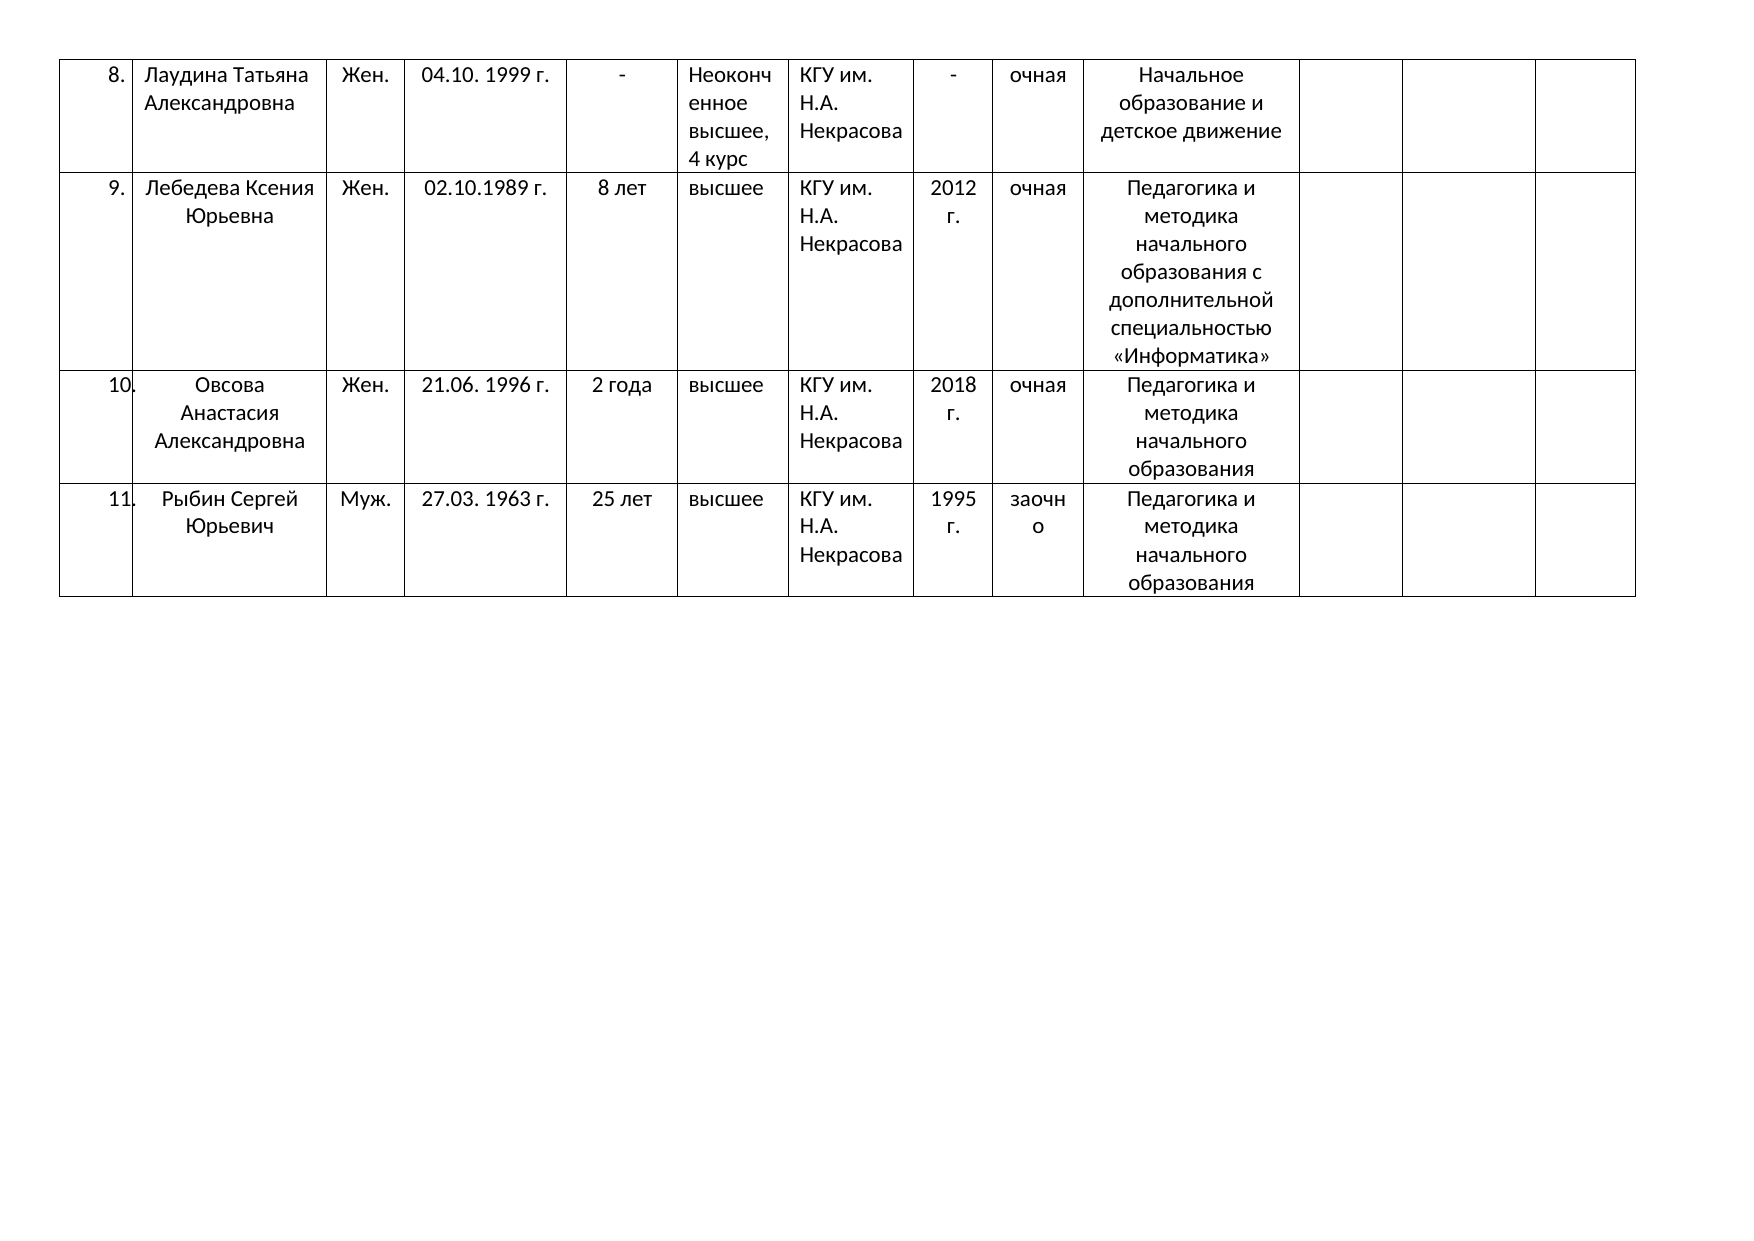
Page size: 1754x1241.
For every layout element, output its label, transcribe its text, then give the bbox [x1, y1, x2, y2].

table_cell очная [993, 173, 1083, 369]
table_cell 02.10.1989 г. [405, 173, 566, 369]
table_cell КГУ им. Н.А. Некрасова [789, 484, 913, 596]
table_cell КГУ им. Н.А. Некрасова [789, 371, 913, 483]
table_cell [1403, 173, 1535, 369]
table_cell Рыбин Сергей Юрьевич [133, 484, 326, 596]
table_cell - [914, 60, 992, 172]
table_cell [1536, 371, 1635, 483]
table_cell высшее [678, 484, 788, 596]
table_cell [60, 371, 132, 483]
table_cell [1536, 173, 1635, 369]
table_cell высшее [678, 371, 788, 483]
table_cell очная [993, 371, 1083, 483]
table_cell Лаудина Татьяна Александровна [133, 60, 326, 172]
table_cell [1300, 60, 1402, 172]
table_cell Жен. [327, 173, 404, 369]
table_cell 27.03. 1963 г. [405, 484, 566, 596]
table_cell очная [993, 60, 1083, 172]
table_cell [60, 173, 132, 369]
table_cell 04.10. 1999 г. [405, 60, 566, 172]
table_cell [1536, 484, 1635, 596]
table_cell Педагогика и методика начального образования с дополнительной специальностью «Информатика» [1084, 173, 1299, 369]
table_cell Муж. [327, 484, 404, 596]
table_cell Лебедева Ксения Юрьевна [133, 173, 326, 369]
table_cell Начальное образование и детское движение [1084, 60, 1299, 172]
table_cell высшее [678, 173, 788, 369]
table_cell Жен. [327, 60, 404, 172]
table_cell [1403, 484, 1535, 596]
table_cell 2012 г. [914, 173, 992, 369]
table_cell 2 года [567, 371, 677, 483]
table_cell 25 лет [567, 484, 677, 596]
table_cell 21.06. 1996 г. [405, 371, 566, 483]
table_cell [1403, 371, 1535, 483]
table_cell заочно [993, 484, 1083, 596]
table_cell Педагогика и методика начального образования [1084, 484, 1299, 596]
table_cell Педагогика и методика начального образования [1084, 371, 1299, 483]
table_cell Неоконченное высшее, 4 курс [678, 60, 788, 172]
table_cell КГУ им. Н.А. Некрасова [789, 60, 913, 172]
table_cell КГУ им. Н.А. Некрасова [789, 173, 913, 369]
table_cell [1403, 60, 1535, 172]
table_cell Овсова Анастасия Александровна [133, 371, 326, 483]
table_cell [1536, 60, 1635, 172]
table_cell 2018 г. [914, 371, 992, 483]
table_cell [60, 484, 132, 596]
table_cell 8 лет [567, 173, 677, 369]
table_cell Жен. [327, 371, 404, 483]
table_cell [1300, 173, 1402, 369]
table_cell 1995 г. [914, 484, 992, 596]
table_cell - [567, 60, 677, 172]
table_cell [1300, 484, 1402, 596]
table_cell [1300, 371, 1402, 483]
table_cell [60, 60, 132, 172]
